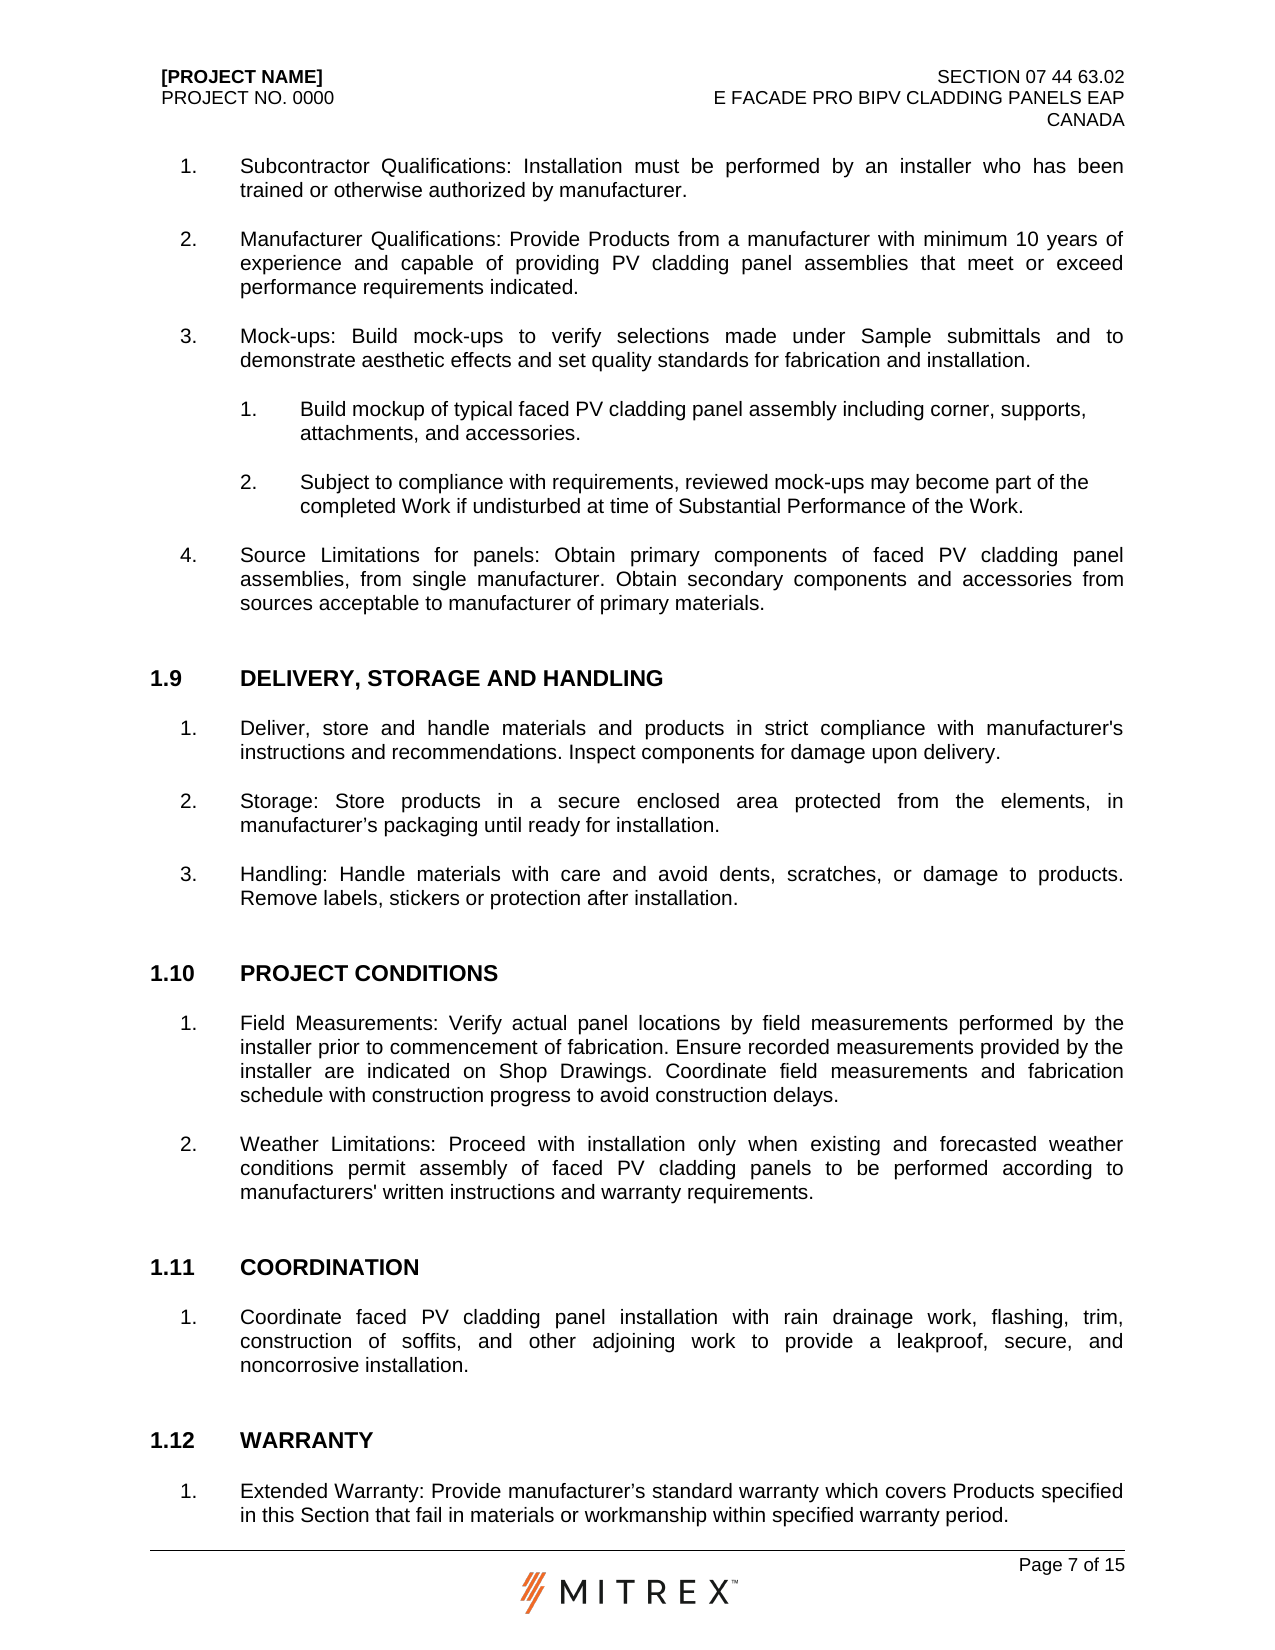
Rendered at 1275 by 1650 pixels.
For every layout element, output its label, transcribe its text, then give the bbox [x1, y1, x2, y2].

text WARRANTY [150, 1427, 1125, 1453]
text Deliver, store and handle materials and products in strict compliance with manufacturer's instructions and recommendations. Inspect components for damage upon delivery. [180, 716, 1125, 764]
picture [502, 1551, 755, 1636]
text Weather Limitations: Proceed with installation only when existing and forecasted weather conditions permit assembly of faced PV cladding panels to be performed according to manufacturers' written instructions and warranty requirements. [180, 1132, 1125, 1204]
text Source Limitations for panels: Obtain primary components of faced PV cladding panel assemblies, from single manufacturer. Obtain secondary components and accessories from sources acceptable to manufacturer of primary materials. [180, 543, 1125, 615]
text Coordinate faced PV cladding panel installation with rain drainage work, flashing, trim, construction of soffits, and other adjoining work to provide a leakproof, secure, and noncorrosive installation. [180, 1305, 1125, 1377]
text PROJECT CONDITIONS [150, 960, 1125, 986]
text Manufacturer Qualifications: Provide Products from a manufacturer with minimum 10 years of experience and capable of providing PV cladding panel assemblies that meet or exceed performance requirements indicated. [180, 227, 1125, 299]
text Mock-ups: Build mock-ups to verify selections made under Sample submittals and to demonstrate aesthetic effects and set quality standards for fabrication and installation. [180, 324, 1125, 372]
text Subcontractor Qualifications: Installation must be performed by an installer who has been trained or otherwise authorized by manufacturer. [180, 154, 1125, 202]
text COORDINATION [150, 1254, 1125, 1280]
text DELIVERY, STORAGE AND HANDLING [150, 665, 1125, 691]
text Handling: Handle materials with care and avoid dents, scratches, or damage to products. Remove labels, stickers or protection after installation. [180, 862, 1125, 910]
text Storage: Store products in a secure enclosed area protected from the elements, in manufacturer’s packaging until ready for installation. [180, 789, 1125, 837]
text Extended Warranty: Provide manufacturer’s standard warranty which covers Products specified in this Section that fail in materials or workmanship within specified warranty period. [180, 1478, 1125, 1526]
text Field Measurements: Verify actual panel locations by field measurements performed by the installer prior to commencement of fabrication. Ensure recorded measurements provided by the installer are indicated on Shop Drawings. Coordinate field measurements and fabrication schedule with construction progress to avoid construction delays. [180, 1011, 1125, 1107]
text Build mockup of typical faced PV cladding panel assembly including corner, supports, attachments, and accessories. [240, 397, 1125, 445]
text Subject to compliance with requirements, reviewed mock-ups may become part of the completed Work if undisturbed at time of Substantial Performance of the Work. [240, 470, 1125, 518]
